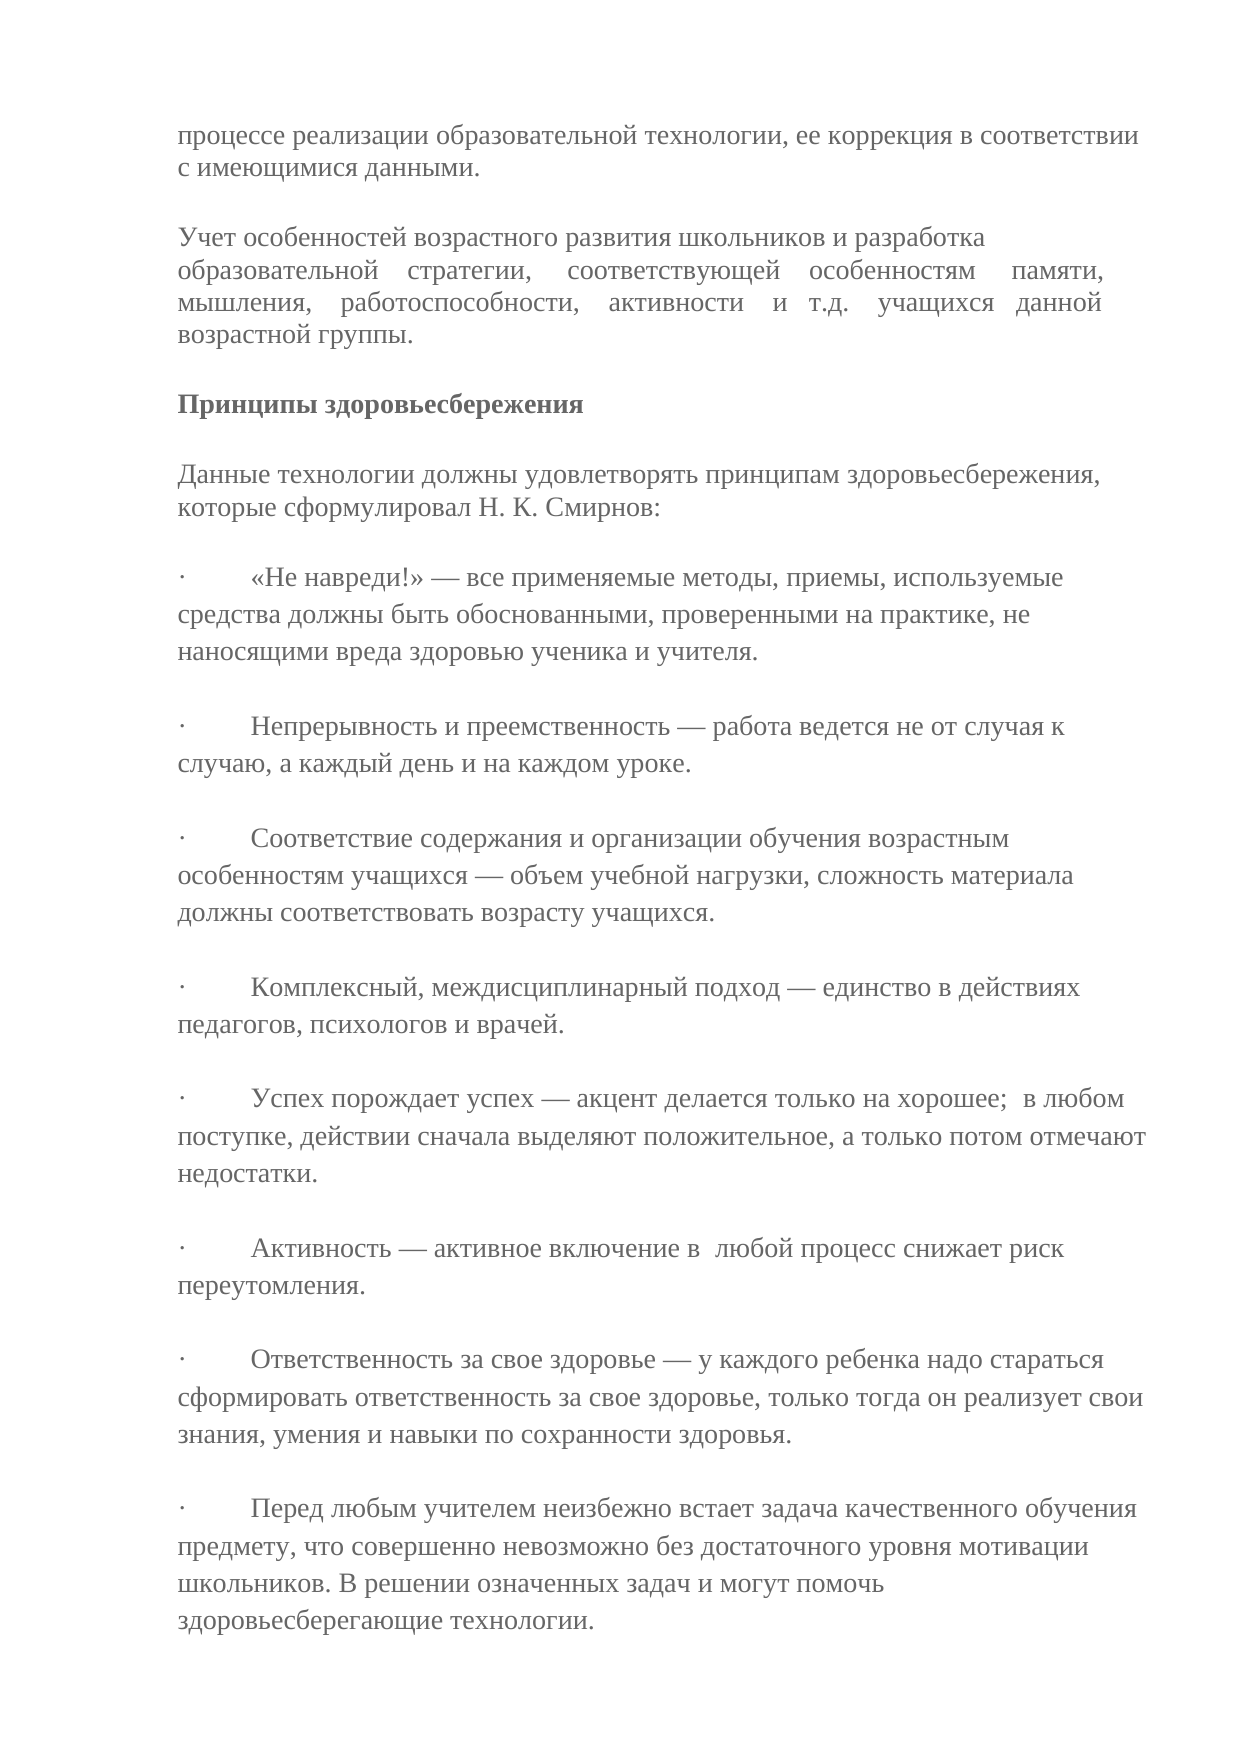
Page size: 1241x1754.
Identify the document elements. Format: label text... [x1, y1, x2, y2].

text · Успех порождает успех — акцент делается только на хорошее; в любом поступке, действии сначала выделяют положительное, а только потом отмечают недостатки. [177, 1082, 1152, 1188]
text · Перед любым учителем неизбежно встает задача качественного обучения предмету, что совершенно невозможно без достаточного уровня мотивации школьников. В решении означенных задач и могут помочь здоровьесберегающие технологии. [177, 1492, 1152, 1636]
text Учет особенностей возрастного развития школьников и разработка образовательной стратегии, соответствующей особенностям памяти, мышления, работоспособности, активности и т.д. учащихся данной возрастной группы. [177, 220, 1152, 350]
text · Ответственность за свое здоровье — у каждого ребенка надо стараться сформировать ответственность за свое здоровье, только тогда он реализует свои знания, умения и навыки по сохранности здоровья. [177, 1342, 1152, 1449]
text · Активность — активное включение в любой процесс снижает риск переутомления. [177, 1231, 1152, 1300]
text · Непрерывность и преемственность — работа ведется не от случая к случаю, а каждый день и на каждом уроке. [177, 709, 1152, 778]
text Принципы здоровьесбережения [177, 387, 1152, 420]
text · Соответствие содержания и организации обучения возрастным особенностям учащихся — объем учебной нагрузки, сложность материала должны соответствовать возрасту учащихся. [177, 821, 1152, 927]
text Данные технологии должны удовлетворять принципам здоровьесбережения, которые сформулировал Н. К. Смирнов: [177, 457, 1152, 522]
text · Комплексный, междисциплинарный подход — единство в действиях педагогов, психологов и врачей. [177, 970, 1152, 1039]
text · «Не навреди!» — все применяемые методы, приемы, используемые средства должны быть обоснованными, проверенными на практике, не наносящими вреда здоровью ученика и учителя. [177, 560, 1152, 666]
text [177, 118, 1152, 183]
